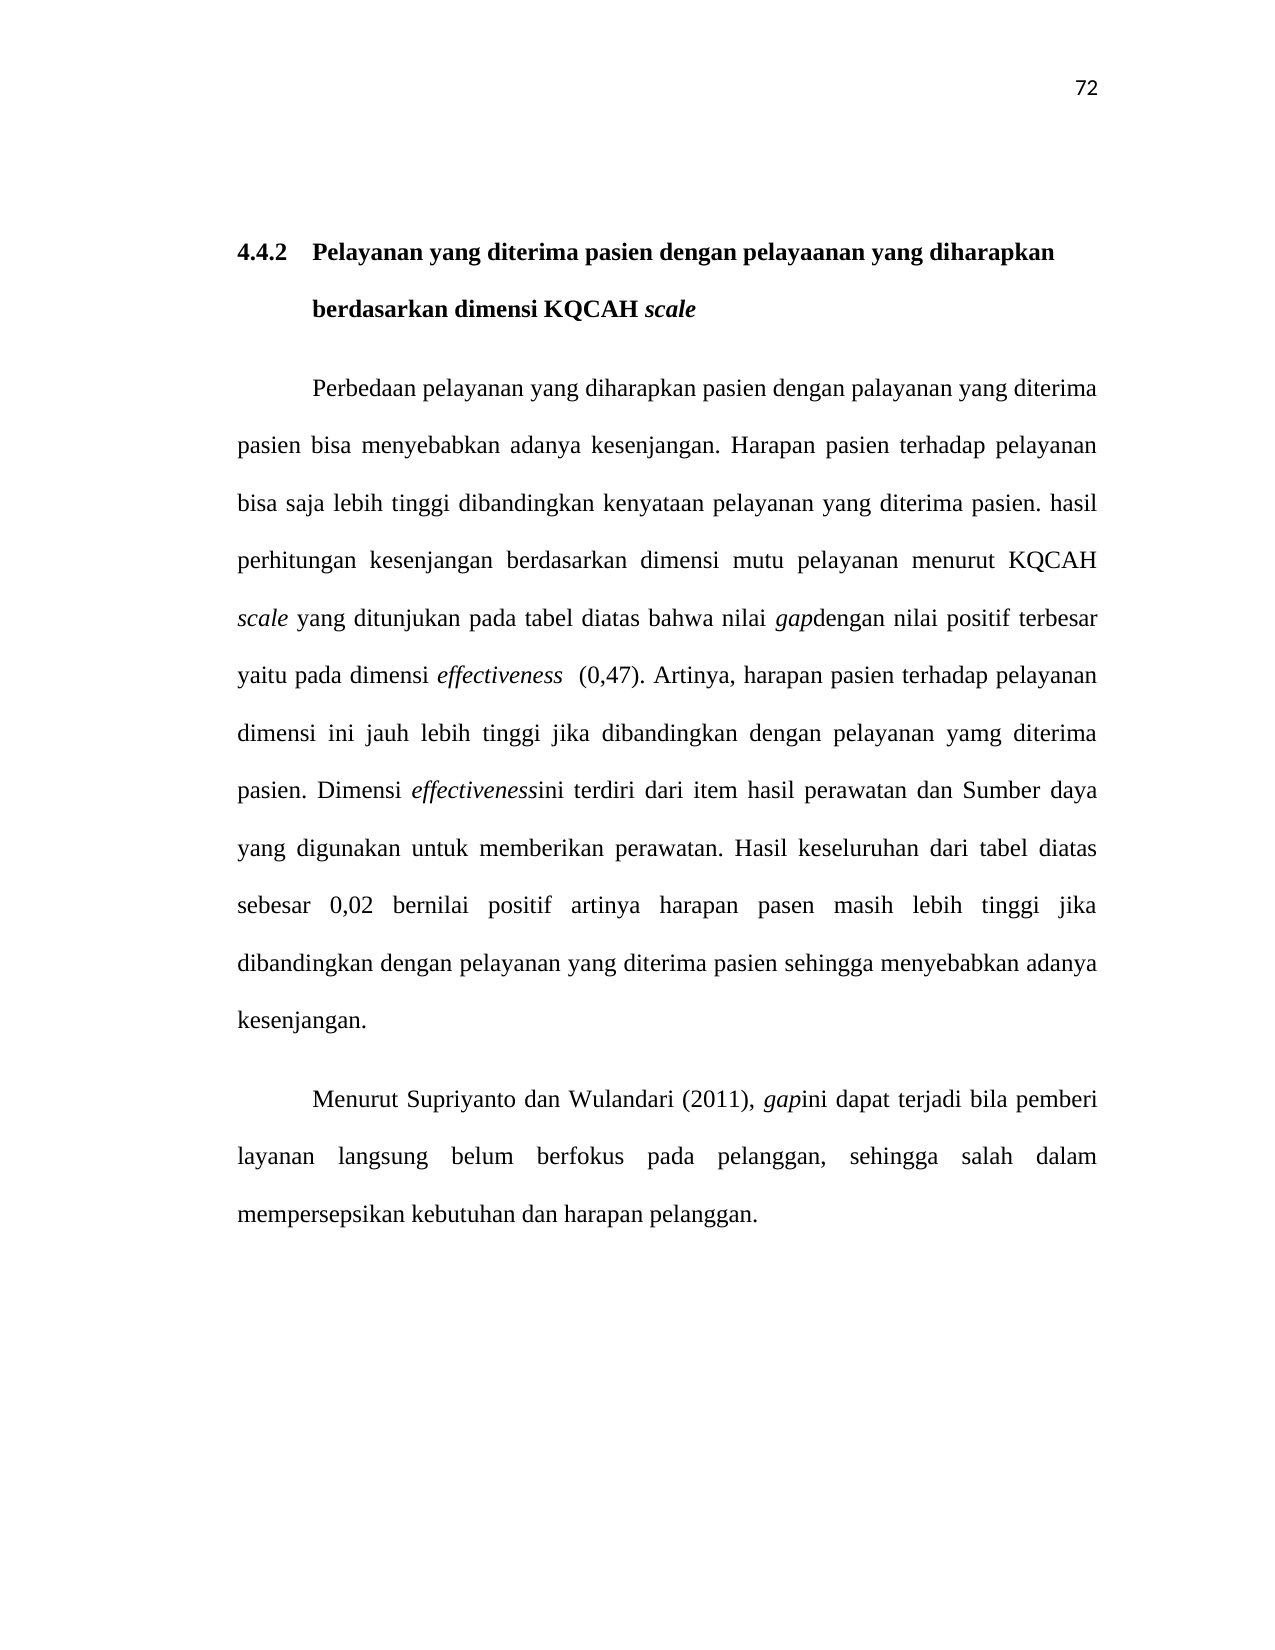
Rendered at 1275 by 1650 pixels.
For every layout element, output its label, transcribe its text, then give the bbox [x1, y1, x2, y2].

text Menurut Supriyanto dan Wulandari (2011), gapini dapat terjadi bila pemberi layanan langsung belum berfokus pada pelanggan, sehingga salah dalam mempersepsikan kebutuhan dan harapan pelanggan. [237, 1084, 1098, 1227]
text 4.4.2 Pelayanan yang diterima pasien dengan pelayaanan yang diharapkan berdasarkan dimensi KQCAH scale [237, 237, 1098, 323]
text Perbedaan pelayanan yang diharapkan pasien dengan palayanan yang diterima pasien bisa menyebabkan adanya kesenjangan. Harapan pasien terhadap pelayanan bisa saja lebih tinggi dibandingkan kenyataan pelayanan yang diterima pasien. hasil perhitungan kesenjangan berdasarkan dimensi mutu pelayanan menurut KQCAH scale yang ditunjukan pada tabel diatas bahwa nilai gapdengan nilai positif terbesar yaitu pada dimensi effectiveness (0,47). Artinya, harapan pasien terhadap pelayanan dimensi ini jauh lebih tinggi jika dibandingkan dengan pelayanan yamg diterima pasien. Dimensi effectivenessini terdiri dari item hasil perawatan dan Sumber daya yang digunakan untuk memberikan perawatan. Hasil keseluruhan dari tabel diatas sebesar 0,02 bernilai positif artinya harapan pasen masih lebih tinggi jika dibandingkan dengan pelayanan yang diterima pasien sehingga menyebabkan adanya kesenjangan. [237, 373, 1098, 1034]
